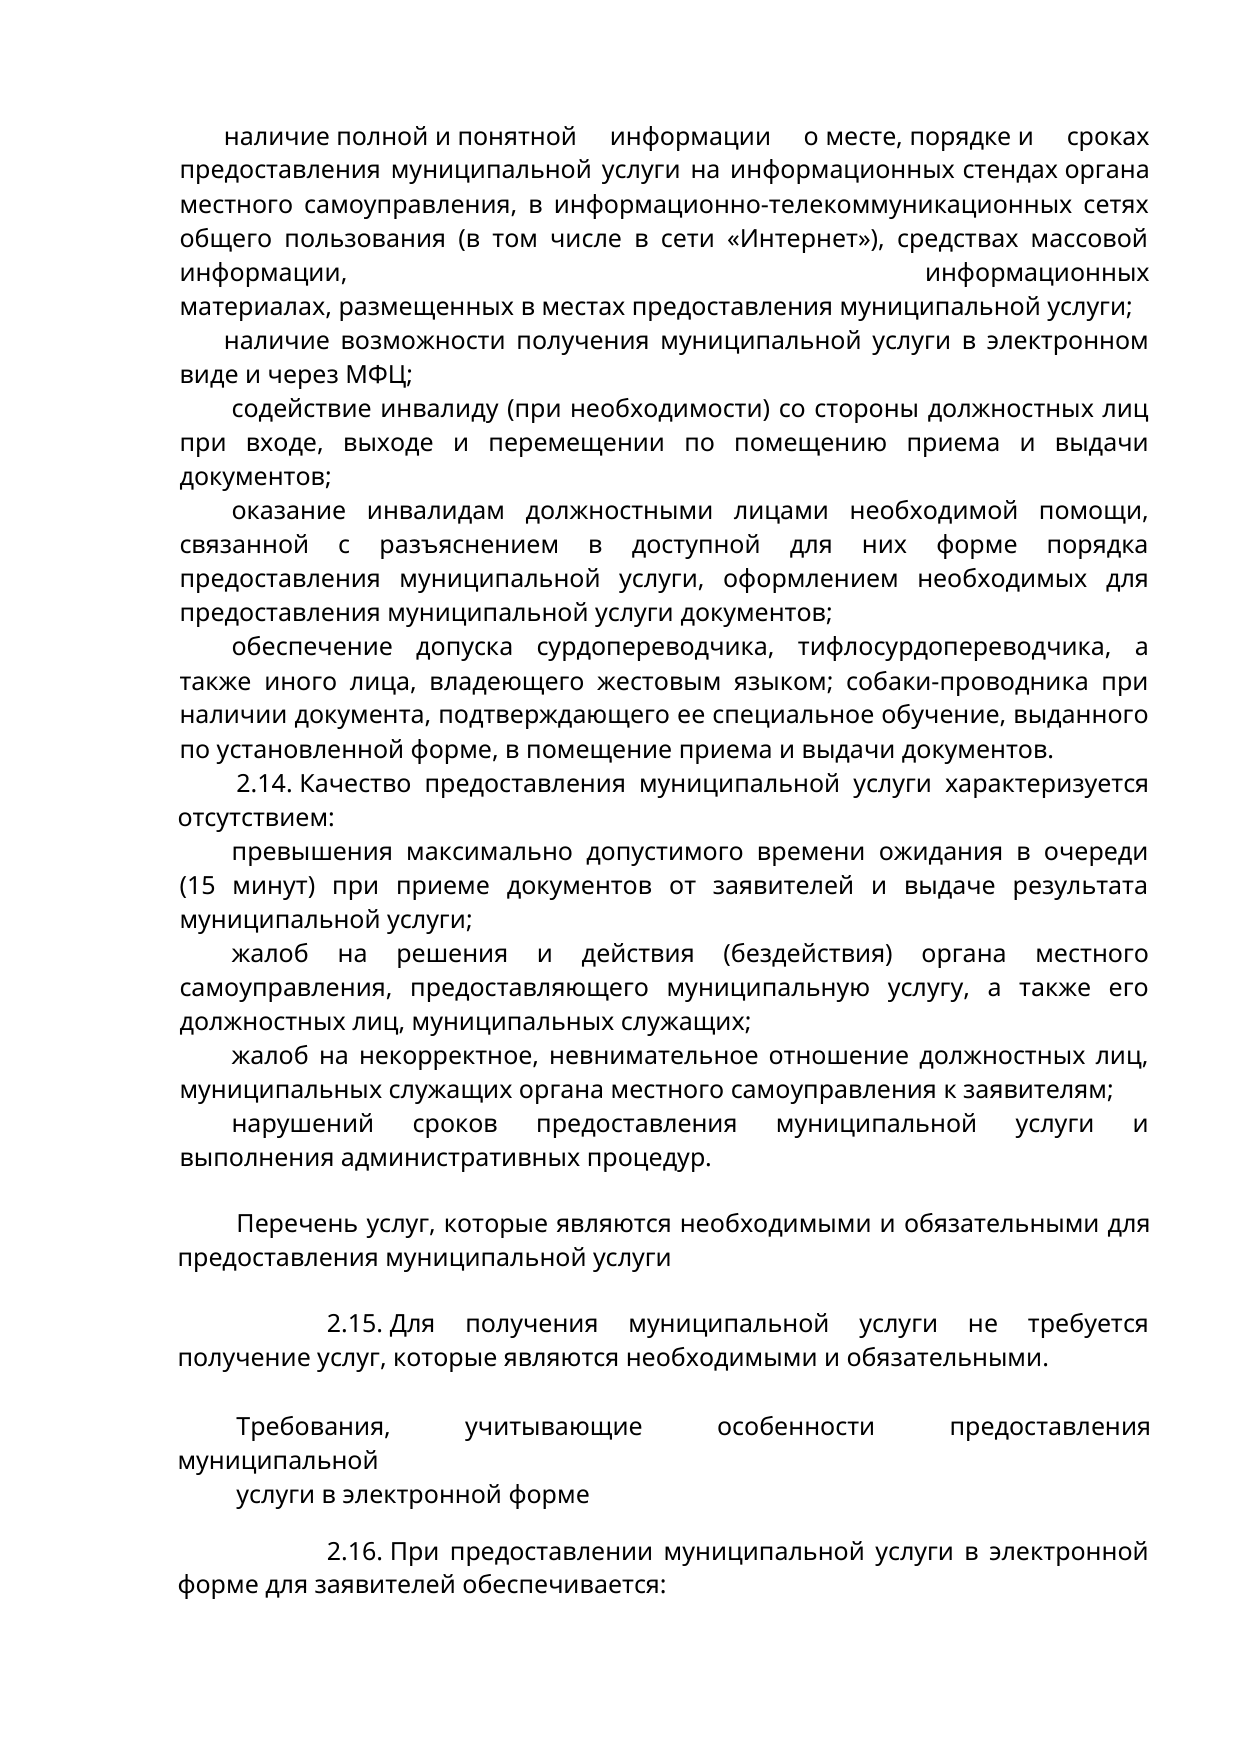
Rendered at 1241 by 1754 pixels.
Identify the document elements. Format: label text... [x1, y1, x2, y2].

text Требования, учитывающие особенности предоставления муниципальной [177, 1408, 1152, 1477]
text 2.15. Для получения муниципальной услуги не требуется получение услуг, которые являются необходимыми и обязательными. [177, 1305, 1149, 1373]
text оказание инвалидам должностными лицами необходимой помощи, связанной с разъяснением в доступной для них форме порядка предоставления муниципальной услуги, оформлением необходимых для предоставления муниципальной услуги документов; [179, 493, 1149, 629]
text жалоб на некорректное, невнимательное отношение должностных лиц, муниципальных служащих органа местного самоуправления к заявителям; [179, 1038, 1149, 1106]
text наличие полной и понятной информации о месте, порядке и сроках предоставления муниципальной услуги на информационных стендах органа местного самоуправления, в информационно-телекоммуникационных сетях общего пользования (в том числе в сети «Интернет»), средствах массовой информации, информационных материалах, размещенных в местах предоставления муниципальной услуги; [179, 118, 1149, 322]
text превышения максимально допустимого времени ожидания в очереди (15 минут) при приеме документов от заявителей и выдаче результата муниципальной услуги; [179, 833, 1149, 936]
text Перечень услуг, которые являются необходимыми и обязательными для предоставления муниципальной услуги [177, 1205, 1152, 1273]
text нарушений сроков предоставления муниципальной услуги и выполнения административных процедур. [179, 1106, 1149, 1174]
text услуги в электронной форме [177, 1477, 1152, 1511]
text обеспечение допуска сурдопереводчика, тифлосурдопереводчика, а также иного лица, владеющего жестовым языком; собаки-проводника при наличии документа, подтверждающего ее специальное обучение, выданного по установленной форме, в помещение приема и выдачи документов. [179, 629, 1149, 765]
text содействие инвалиду (при необходимости) со стороны должностных лиц при входе, выходе и перемещении по помещению приема и выдачи документов; [179, 391, 1149, 493]
text 2.14. Качество предоставления муниципальной услуги характеризуется отсутствием: [177, 765, 1149, 833]
text наличие возможности получения муниципальной услуги в электронном виде и через МФЦ; [179, 322, 1149, 391]
text жалоб на решения и действия (бездействия) органа местного самоуправления, предоставляющего муниципальную услугу, а также его должностных лиц, муниципальных служащих; [179, 936, 1149, 1038]
text 2.16. При предоставлении муниципальной услуги в электронной форме для заявителей обеспечивается: [177, 1533, 1149, 1601]
